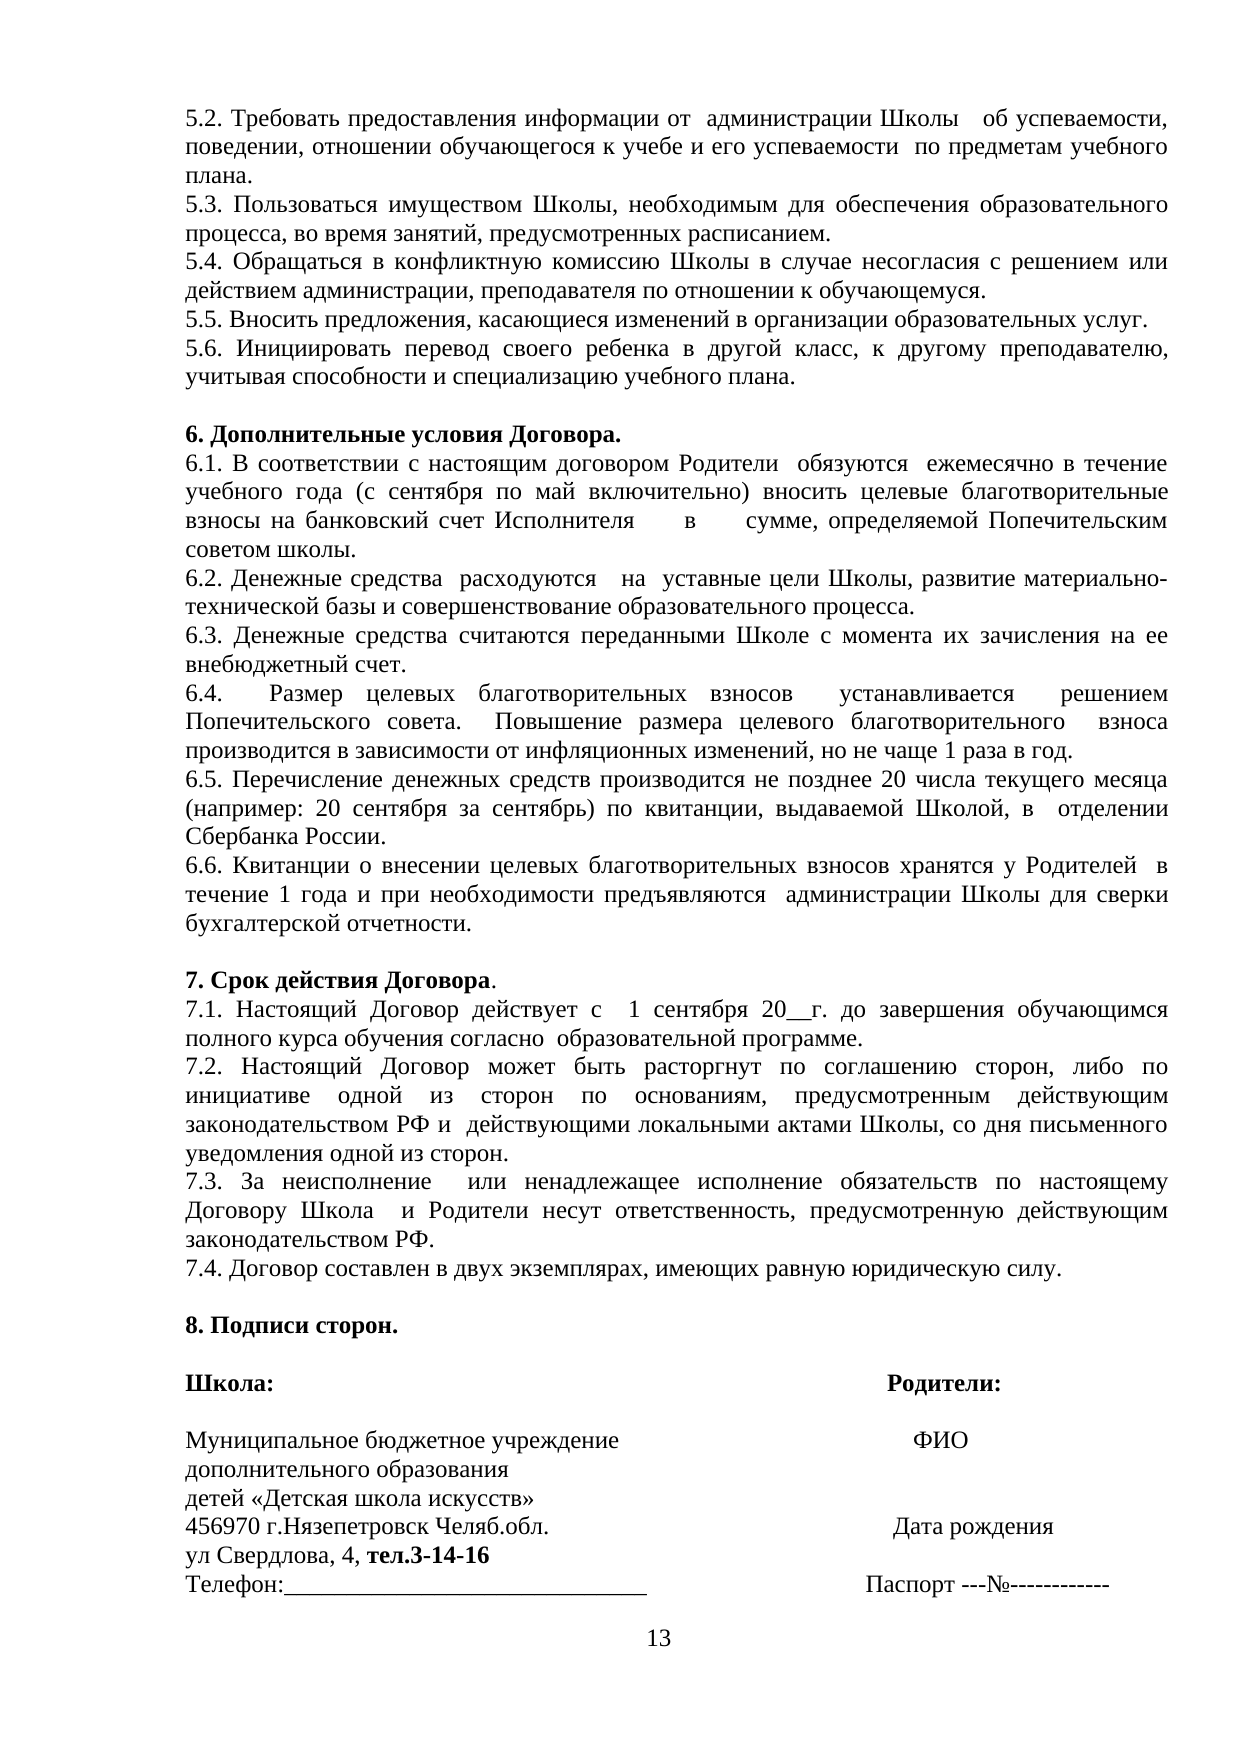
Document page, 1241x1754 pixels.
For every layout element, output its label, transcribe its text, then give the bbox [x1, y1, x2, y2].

text 8. Подписи сторон. [185, 1310, 1169, 1339]
text 6. Дополнительные условия Договора. [185, 419, 1169, 448]
text 6.3. Денежные средства считаются переданными Школе с момента их зачисления на ее внебюджетный счет. [185, 620, 1169, 678]
text 6.5. Перечисление денежных средств производится не позднее 20 числа текущего месяца (например: 20 сентября за сентябрь) по квитанции, выдаваемой Школой, в отделении Сбербанка России. [185, 764, 1169, 850]
text 5.4. Обращаться в конфликтную комиссию Школы в случае несогласия с решением или действием администрации, преподавателя по отношении к обучающемуся. [185, 246, 1169, 304]
text 6.2. Денежные средства расходуются на уставные цели Школы, развитие материально-технической базы и совершенствование образовательного процесса. [185, 563, 1169, 620]
text 5.3. Пользоваться имуществом Школы, необходимым для обеспечения образовательного процесса, во время занятий, предусмотренных расписанием. [185, 189, 1169, 246]
text ул Свердлова, 4, тел.3-14-16 Телефон:_____________________________ Паспорт ---№------------ [185, 1540, 1169, 1598]
text Муниципальное бюджетное учреждение ФИО [185, 1425, 1169, 1454]
text 7.4. Договор составлен в двух экземплярах, имеющих равную юридическую силу. [185, 1253, 1169, 1281]
text 5.5. Вносить предложения, касающиеся изменений в организации образовательных услуг. [185, 304, 1169, 333]
text 7. Срок действия Договора. [185, 965, 1169, 994]
text Школа: Родители: [185, 1368, 1169, 1396]
text 5.2. Требовать предоставления информации от администрации Школы об успеваемости, поведении, отношении обучающегося к учебе и его успеваемости по предметам учебного плана. [185, 103, 1169, 189]
text детей «Детская школа искусств» [185, 1483, 1169, 1511]
text 6.6. Квитанции о внесении целевых благотворительных взносов хранятся у Родителей в течение 1 года и при необходимости предъявляются администрации Школы для сверки бухгалтерской отчетности. [185, 850, 1169, 936]
text 5.6. Инициировать перевод своего ребенка в другой класс, к другому преподавателю, учитывая способности и специализацию учебного плана. [185, 333, 1169, 390]
text .Нязепетровск Челяб.обл. Дата рождения [185, 1511, 1169, 1540]
text 7.3. За неисполнение или ненадлежащее исполнение обязательств по настоящему Договору Школа и Родители несут ответственность, предусмотренную действующим законодательством РФ. [185, 1166, 1169, 1253]
text 7.2. Настоящий Договор может быть расторгнут по соглашению сторон, либо по инициативе одной из сторон по основаниям, предусмотренным действующим законодательством РФ и действующими локальными актами Школы, со дня письменного уведомления одной из сторон. [185, 1051, 1169, 1166]
text 6.1. В соответствии с настоящим договором Родители обязуются ежемесячно в течение учебного года (с сентября по май включительно) вносить целевые благотворительные взносы на банковский счет Исполнителя в сумме, определяемой Попечительским советом школы. [185, 448, 1169, 563]
text дополнительного образования [185, 1454, 1169, 1483]
text 7.1. Настоящий Договор действует с 1 сентября 20__г. до завершения обучающимся полного курса обучения согласно образовательной программе. [185, 994, 1169, 1051]
text 6.4. Размер целевых благотворительных взносов устанавливается решением Попечительского совета. Повышение размера целевого благотворительного взноса производится в зависимости от инфляционных изменений, но не чаще 1 раза в год. [185, 678, 1169, 764]
